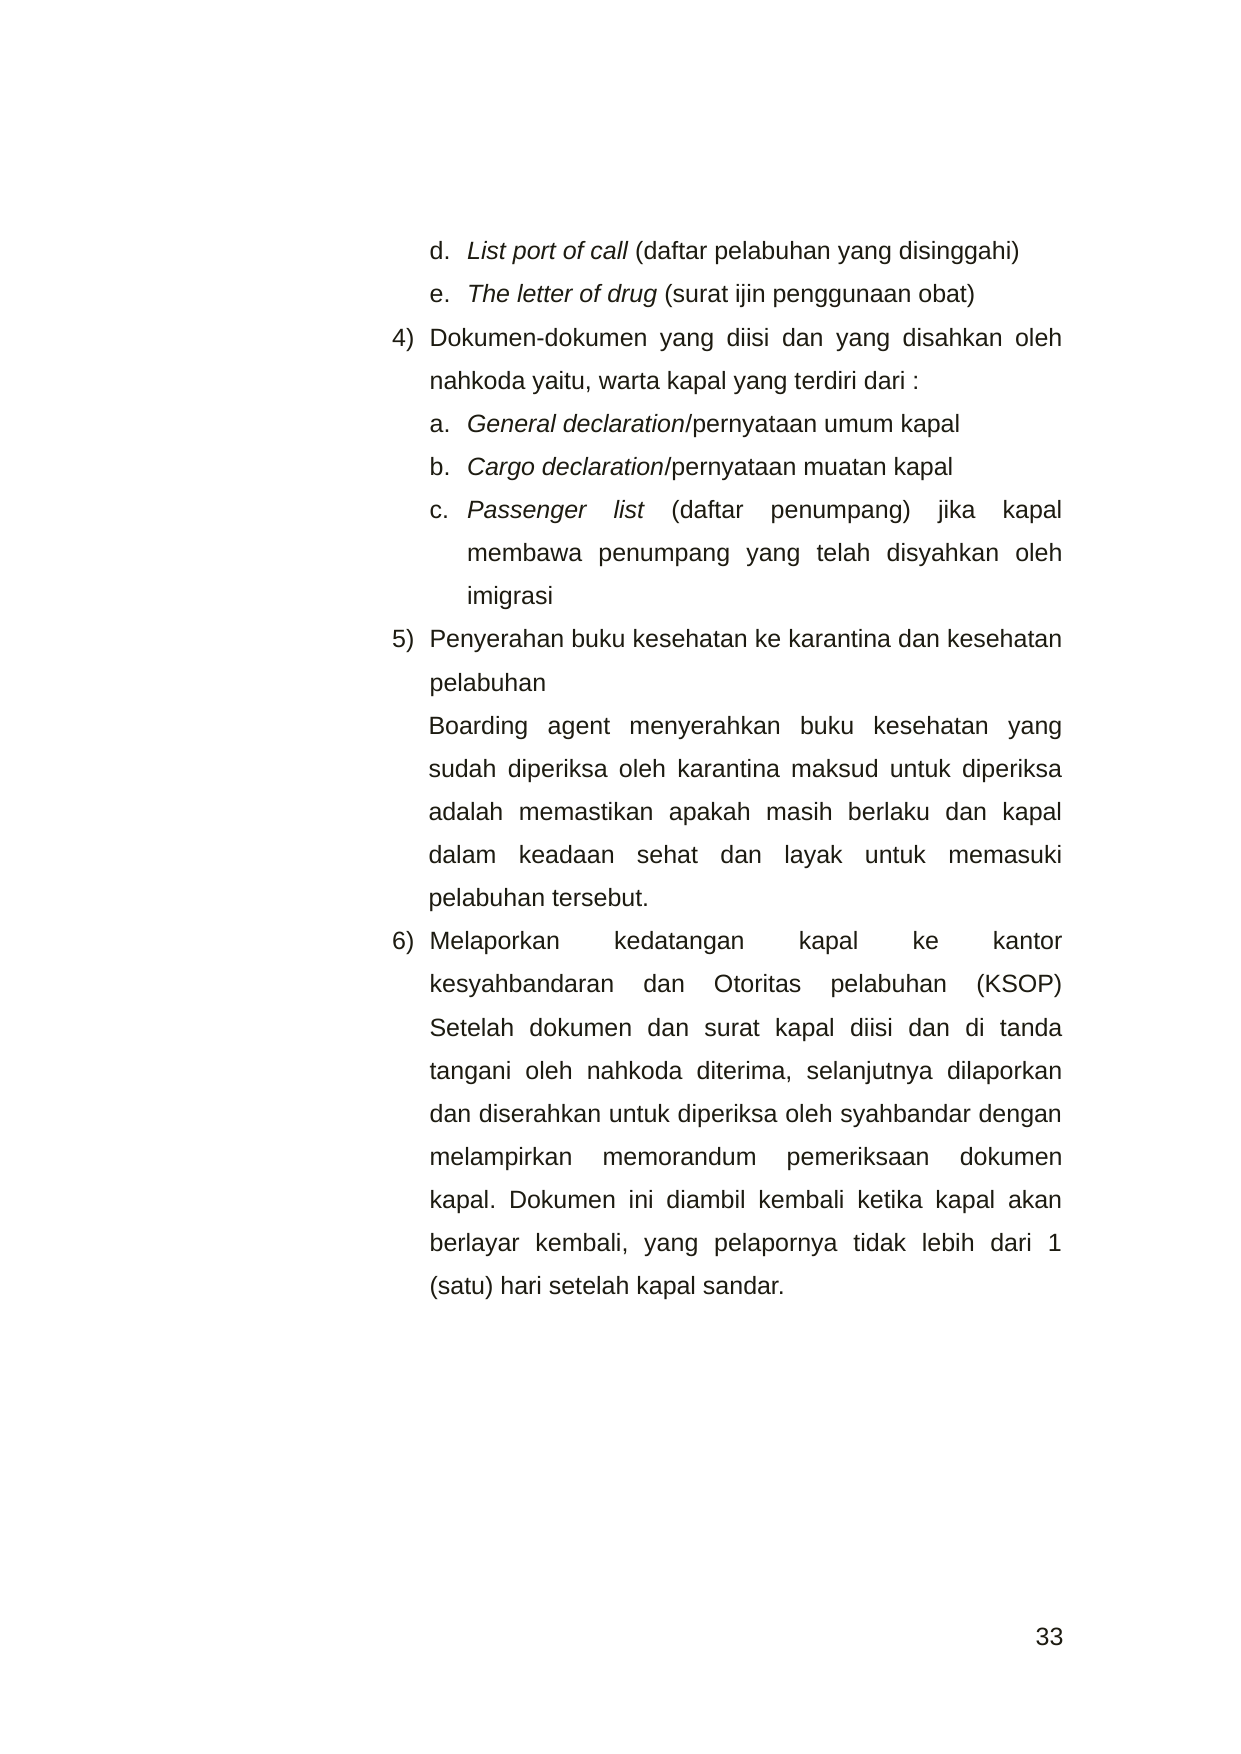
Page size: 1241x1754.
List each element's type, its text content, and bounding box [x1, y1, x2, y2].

list Penyerahan buku kesehatan ke karantina dan kesehatan pelabuhan [392, 624, 1063, 696]
list Boarding agent menyerahkan buku kesehatan yang sudah diperiksa oleh karantina maksud untuk diperiksa adalah memastikan apakah masih berlaku dan kapal dalam keadaan sehat dan layak untuk memasuki pelabuhan tersebut. [428, 711, 1063, 912]
list Dokumen-dokumen yang diisi dan yang disahkan oleh nahkoda yaitu, warta kapal yang terdiri dari : [392, 322, 1063, 394]
list Passenger list (daftar penumpang) jika kapal membawa penumpang yang telah disyahkan oleh imigrasi [429, 495, 1063, 610]
list Cargo declaration/pernyataan muatan kapal [429, 452, 1063, 481]
list Melaporkan kedatangan kapal ke kantor kesyahbandaran dan Otoritas pelabuhan (KSOP) Setelah dokumen dan surat kapal diisi dan di tanda tangani oleh nahkoda diterima, selanjutnya dilaporkan dan diserahkan untuk diperiksa oleh syahbandar dengan melampirkan memorandum pemeriksaan dokumen kapal. Dokumen ini diambil kembali ketika kapal akan berlayar kembali, yang pelapornya tidak lebih dari 1 (satu) hari setelah kapal sandar. [392, 926, 1063, 1300]
list The letter of drug (surat ijin penggunaan obat) [429, 279, 1063, 308]
list General declaration/pernyataan umum kapal [429, 409, 1063, 437]
list List port of call (daftar pelabuhan yang disinggahi) [429, 236, 1063, 265]
